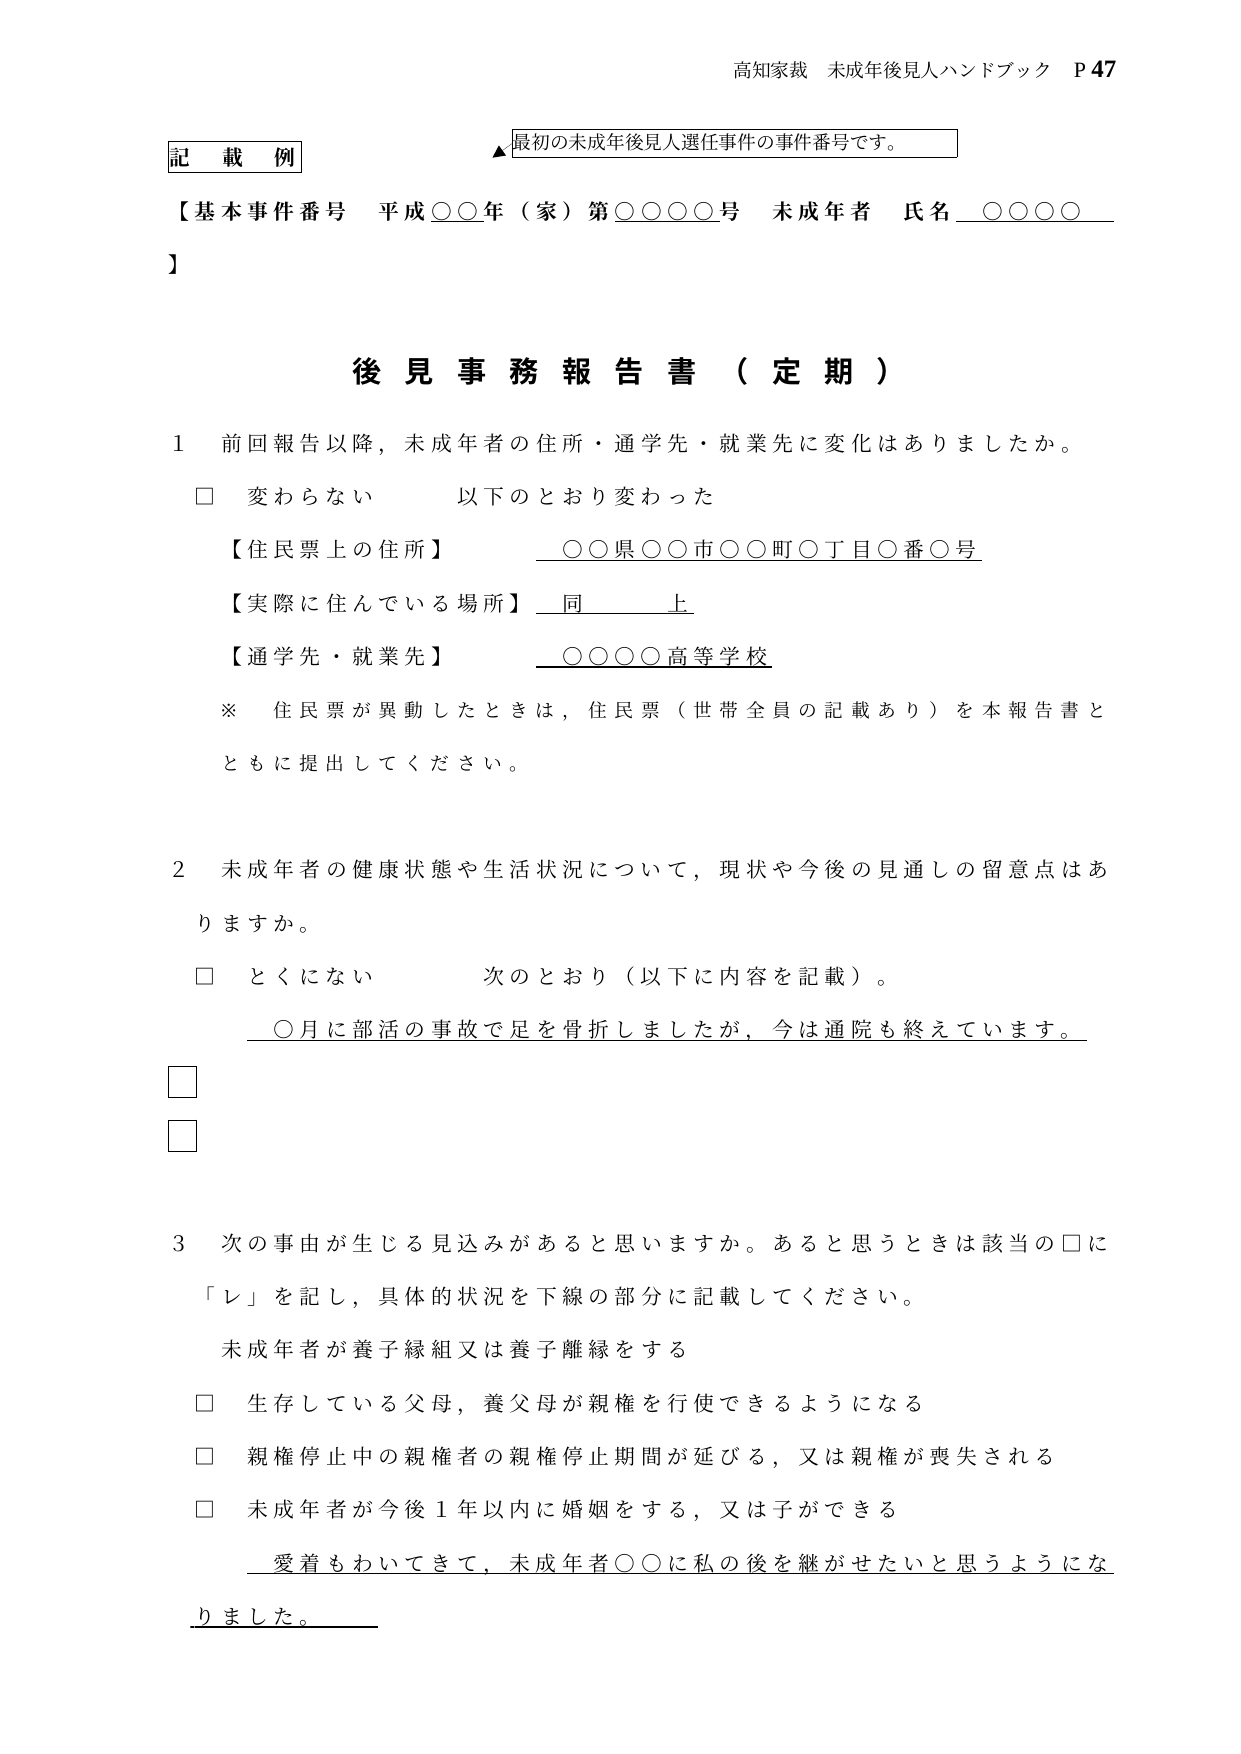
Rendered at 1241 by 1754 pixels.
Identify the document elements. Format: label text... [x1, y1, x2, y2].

text 後見事務報告書（定期） [168, 343, 1113, 397]
text １ 前回報告以降，未成年者の住所・通学先・就業先に変化はありましたか。 [168, 416, 1113, 469]
text □ 未成年者が今後１年以内に婚姻をする，又は子ができる [168, 1482, 1113, 1536]
text ３ 次の事由が生じる見込みがあると思いますか。あると思うときは該当の□に「レ」を記し，具体的状況を下線の部分に記載してください。 [168, 1216, 1113, 1322]
text 【基本事件番号 平成○○年（家）第○○○○号 未成年者 氏名 ○○○○ 】 [168, 183, 1113, 290]
text □ 変わらない 以下のとおり変わった [168, 469, 1113, 522]
text □ 生存している父母，養父母が親権を行使できるようになる [168, 1376, 1113, 1429]
text ２ 未成年者の健康状態や生活状況について，現状や今後の見通しの留意点はありますか。 [168, 842, 1113, 949]
text 記 載 例 [168, 130, 1113, 183]
text □ とくにない 次のとおり（以下に内容を記載）。 [168, 949, 1113, 1002]
text 【通学先・就業先】 ○○○○高等学校 [168, 629, 1113, 682]
text 【住民票上の住所】 ○○県○○市○○町○丁目○番○号 [168, 522, 1113, 576]
text 【実際に住んでいる場所】 同 上 [168, 576, 1113, 629]
text □ 親権停止中の親権者の親権停止期間が延びる，又は親権が喪失される [168, 1429, 1113, 1482]
text ※ 住民票が異動したときは，住民票（世帯全員の記載あり）を本報告書とともに提出してください。 [194, 682, 1113, 789]
text ○月に部活の事故で足を骨折しましたが，今は通院も終えています。 [168, 1002, 1113, 1056]
text 愛着もわいてきて，未成年者○○に私の後を継がせたいと思うようになりました。 [168, 1536, 1113, 1642]
text 未成年者が養子縁組又は養子離縁をする [168, 1322, 1113, 1376]
